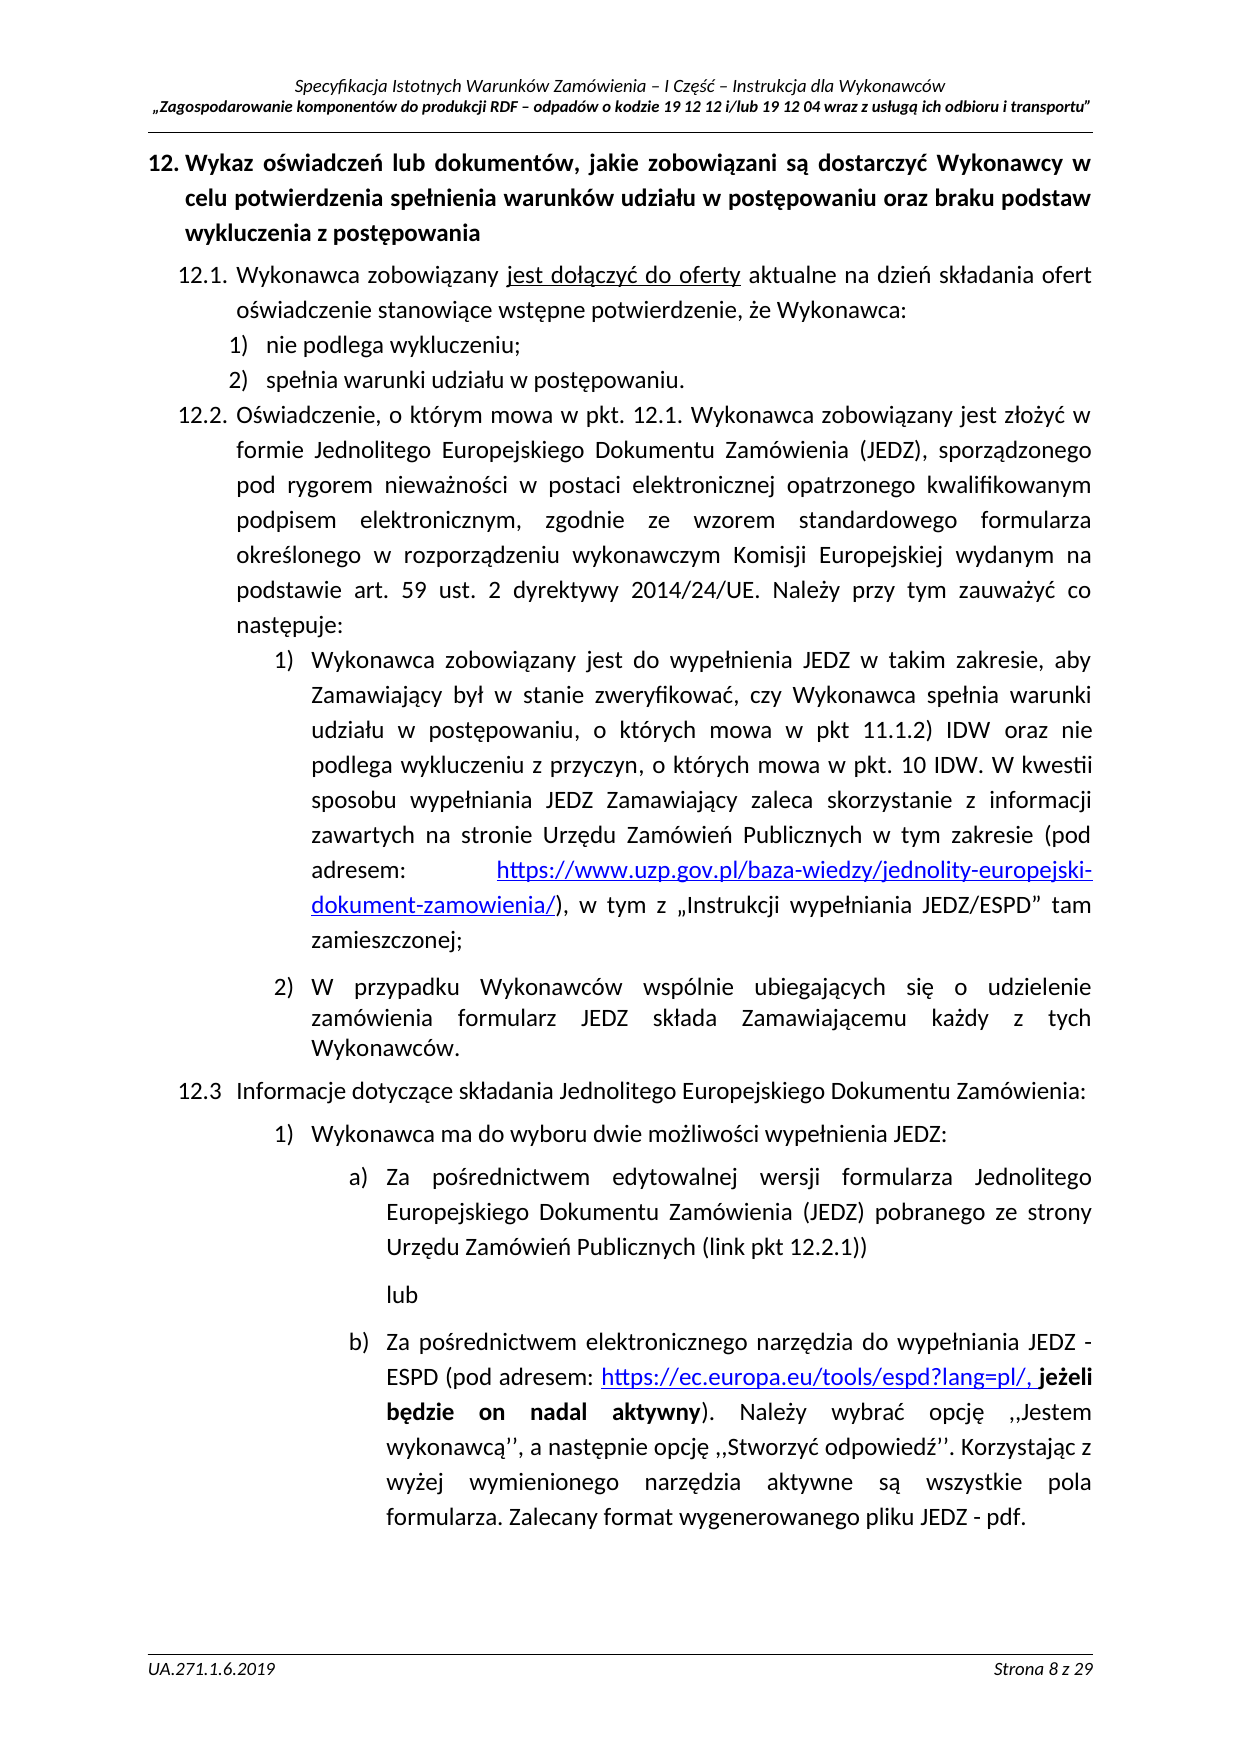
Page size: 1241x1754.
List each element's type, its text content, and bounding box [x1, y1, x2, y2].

list Wykonawca zobowiązany jest dołączyć do oferty aktualne na dzień składania ofert oświadczenie stanowiące wstępne potwierdzenie, że Wykonawca: [177, 259, 1093, 324]
list spełnia warunki udziału w postępowaniu. [228, 364, 1093, 394]
list W przypadku Wykonawców wspólnie ubiegających się o udzielenie zamówienia formularz JEDZ składa Zamawiającemu każdy z tych Wykonawców. [274, 971, 1093, 1063]
list Wykonawca zobowiązany jest do wypełnienia JEDZ w takim zakresie, aby Zamawiający był w stanie zweryfikować, czy Wykonawca spełnia warunki udziału w postępowaniu, o których mowa w pkt 11.1.2) IDW oraz nie podlega wykluczeniu z przyczyn, o których mowa w pkt. 10 IDW. W kwestii sposobu wypełniania JEDZ Zamawiający zaleca skorzystanie z informacji zawartych na stronie Urzędu Zamówień Publicznych w tym zakresie (pod adresem: https://www.uzp.gov.pl/baza-wiedzy/jednolity-europejski-dokument-zamowienia/), w tym z „Instrukcji wypełniania JEDZ/ESPD” tam zamieszczonej; [274, 644, 1093, 954]
list Oświadczenie, o którym mowa w pkt. 12.1. Wykonawca zobowiązany jest złożyć w formie Jednolitego Europejskiego Dokumentu Zamówienia (JEDZ), sporządzonego pod rygorem nieważności w postaci elektronicznej opatrzonego kwalifikowanym podpisem elektronicznym, zgodnie ze wzorem standardowego formularza określonego w rozporządzeniu wykonawczym Komisji Europejskiej wydanym na podstawie art. 59 ust. 2 dyrektywy 2014/24/UE. Należy przy tym zauważyć co następuje: [177, 399, 1093, 639]
list Wykonawca ma do wyboru dwie możliwości wypełnienia JEDZ: [274, 1118, 1093, 1149]
text Wykaz oświadczeń lub dokumentów, jakie zobowiązani są dostarczyć Wykonawcy w celu potwierdzenia spełnienia warunków udziału w postępowaniu oraz braku podstaw wykluczenia z postępowania [148, 148, 1093, 248]
list Informacje dotyczące składania Jednolitego Europejskiego Dokumentu Zamówienia: [177, 1075, 1093, 1106]
list Za pośrednictwem elektronicznego narzędzia do wypełniania JEDZ - ESPD (pod adresem: https://ec.europa.eu/tools/espd?lang=pl/, jeżeli będzie on nadal aktywny). Należy wybrać opcję ,,Jestem wykonawcą’’, a następnie opcję ,,Stworzyć odpowiedź’’. Korzystając z wyżej wymienionego narzędzia aktywne są wszystkie pola formularza. Zalecany format wygenerowanego pliku JEDZ - pdf. [349, 1326, 1093, 1532]
list lub [386, 1279, 1093, 1309]
list Za pośrednictwem edytowalnej wersji formularza Jednolitego Europejskiego Dokumentu Zamówienia (JEDZ) pobranego ze strony Urzędu Zamówień Publicznych (link pkt 12.2.1)) [349, 1161, 1093, 1262]
list nie podlega wykluczeniu; [228, 329, 1093, 359]
